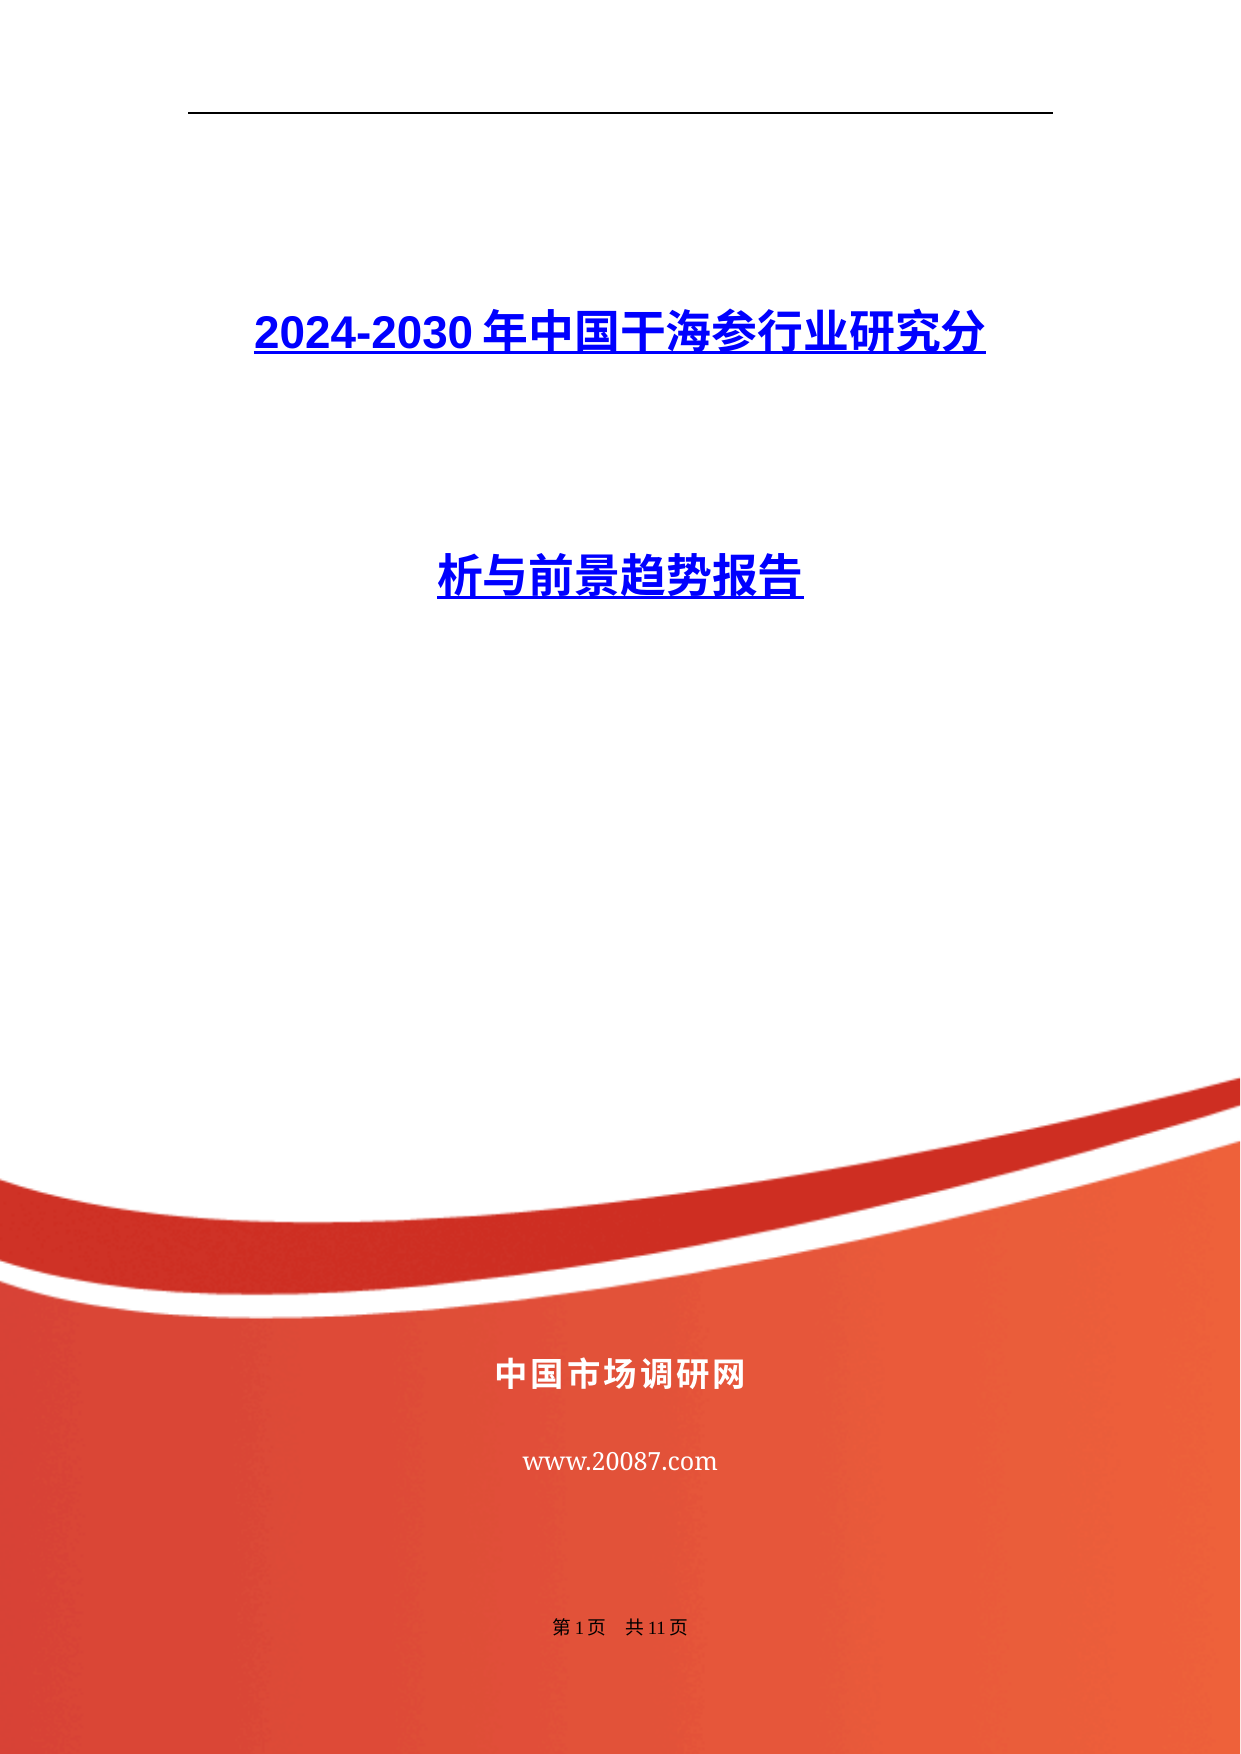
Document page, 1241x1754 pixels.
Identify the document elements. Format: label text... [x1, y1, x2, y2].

picture [0, 1006, 1241, 1754]
table_header 2024-2030年中国干海参行业研究分析与前景趋势报告 [188, 207, 1053, 773]
subtitle 中国市场调研网 [187, 1339, 1053, 1404]
text www.20087.com [187, 1428, 1053, 1493]
